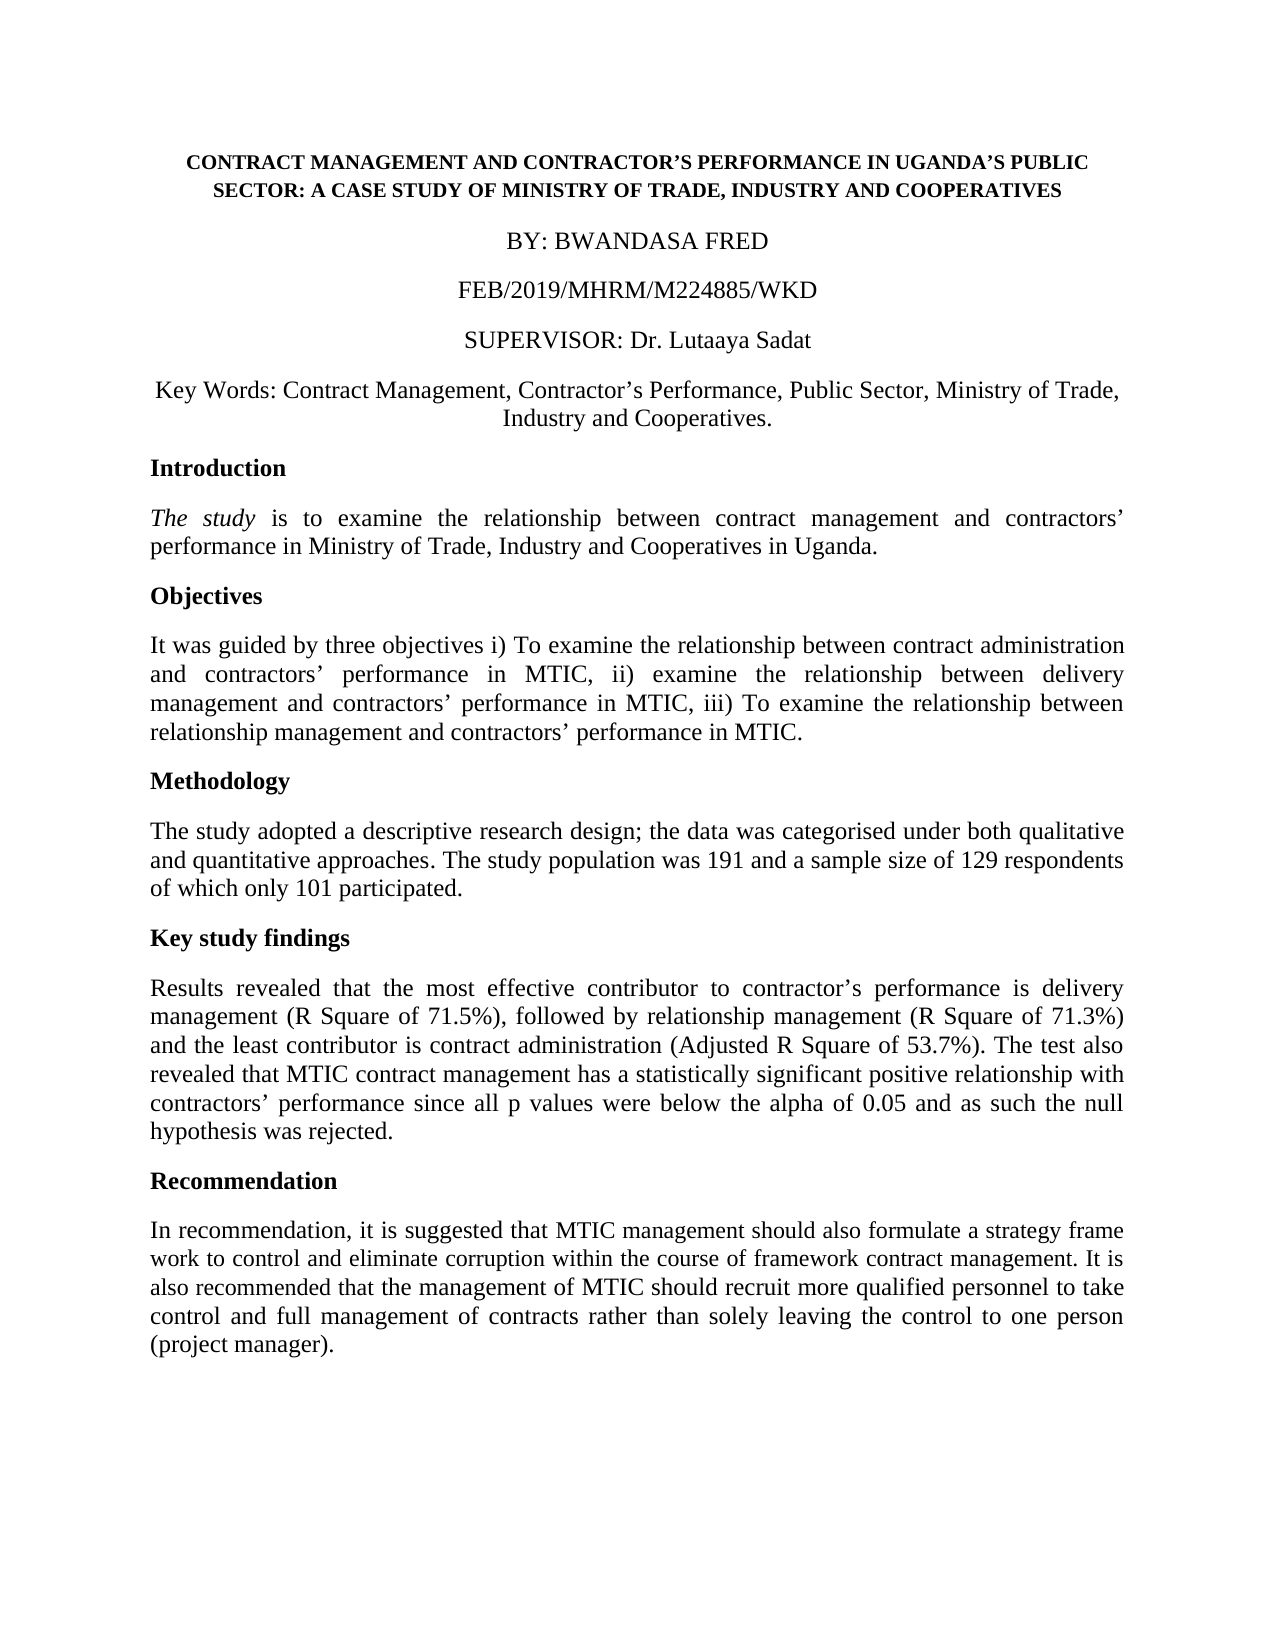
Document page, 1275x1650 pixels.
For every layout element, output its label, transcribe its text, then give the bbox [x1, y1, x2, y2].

text SUPERVISOR: Dr. Lutaaya Sadat [150, 325, 1125, 354]
text Introduction [150, 453, 1125, 482]
text Key study findings [150, 923, 1125, 952]
text BY: BWANDASA FRED [150, 226, 1125, 255]
text In recommendation, it is suggested that MTIC management should also formulate a strategy frame work to control and eliminate corruption within the course of framework contract management. It is also recommended that the management of MTIC should recruit more qualified personnel to take control and full management of contracts rather than solely leaving the control to one person (project manager). [150, 1216, 1125, 1358]
text The study adopted a descriptive research design; the data was categorised under both qualitative and quantitative approaches. The study population was 191 and a sample size of 129 respondents of which only 101 participated. [150, 816, 1125, 902]
text The study is to examine the relationship between contract management and contractors’ performance in Ministry of Trade, Industry and Cooperatives in Uganda. [150, 503, 1125, 560]
text Methodology [150, 766, 1125, 795]
text CONTRACT MANAGEMENT AND CONTRACTOR’S PERFORMANCE IN UGANDA’S PUBLIC SECTOR: A CASE STUDY OF MINISTRY OF TRADE, INDUSTRY AND COOPERATIVES [150, 150, 1125, 202]
text Key Words: Contract Management, Contractor’s Performance, Public Sector, Ministry of Trade, Industry and Cooperatives. [150, 375, 1125, 432]
text FEB/2019/MHRM/M224885/WKD [150, 276, 1125, 304]
text Results revealed that the most effective contributor to contractor’s performance is delivery management (R Square of 71.5%), followed by relationship management (R Square of 71.3%) and the least contributor is contract administration (Adjusted R Square of 53.7%). The test also revealed that MTIC contract management has a statistically significant positive relationship with contractors’ performance since all p values were below the alpha of 0.05 and as such the null hypothesis was rejected. [150, 973, 1125, 1145]
text Recommendation [150, 1166, 1125, 1195]
text Objectives [150, 581, 1125, 610]
text It was guided by three objectives i) To examine the relationship between contract administration and contractors’ performance in MTIC, ii) examine the relationship between delivery management and contractors’ performance in MTIC, iii) To examine the relationship between relationship management and contractors’ performance in MTIC. [150, 631, 1125, 746]
